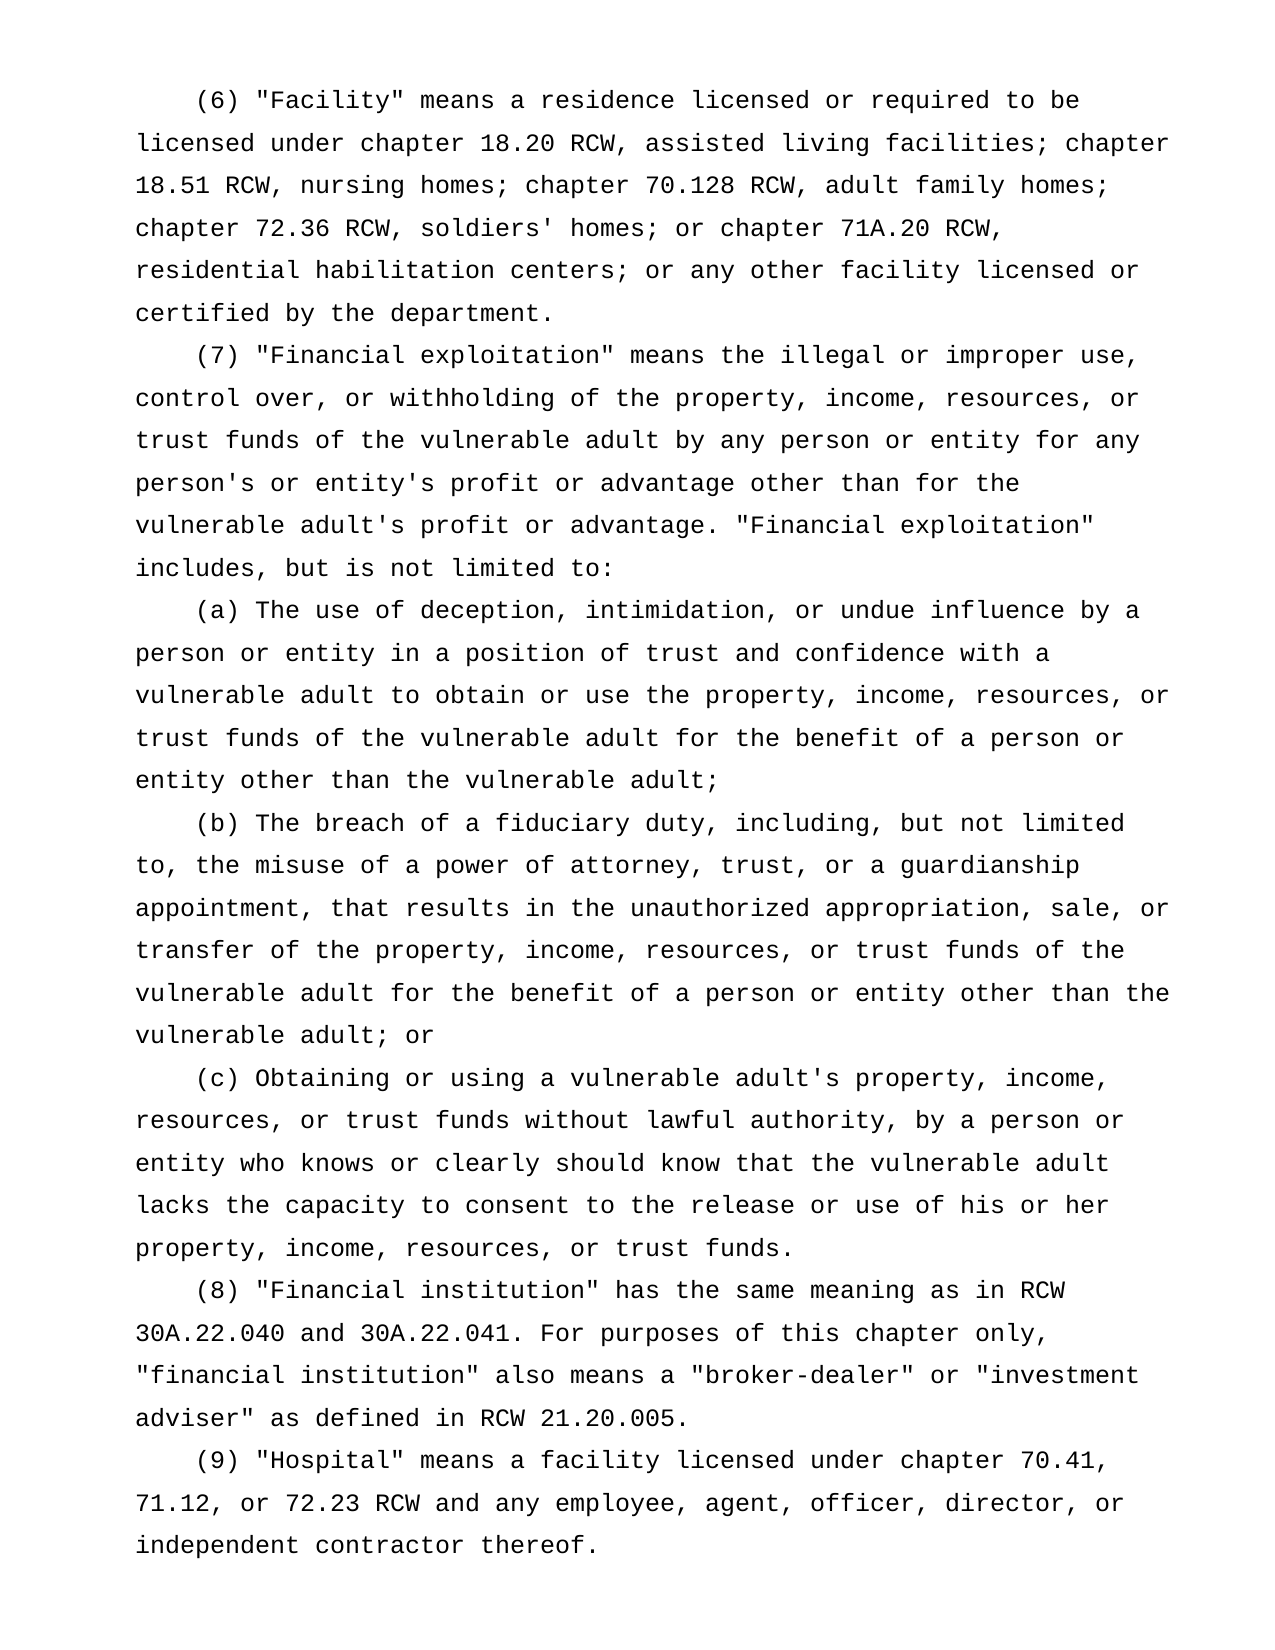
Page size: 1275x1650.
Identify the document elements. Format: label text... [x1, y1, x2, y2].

text (7) "Financial exploitation" means the illegal or improper use, control over, or withholding of the property, income, resources, or trust funds of the vulnerable adult by any person or entity for any person's or entity's profit or advantage other than for the vulnerable adult's profit or advantage. "Financial exploitation" includes, but is not limited to: [135, 330, 1170, 585]
text (b) The breach of a fiduciary duty, including, but not limited to, the misuse of a power of attorney, trust, or a guardianship appointment, that results in the unauthorized appropriation, sale, or transfer of the property, income, resources, or trust funds of the vulnerable adult for the benefit of a person or entity other than the vulnerable adult; or [135, 797, 1170, 1052]
text (c) Obtaining or using a vulnerable adult's property, income, resources, or trust funds without lawful authority, by a person or entity who knows or clearly should know that the vulnerable adult lacks the capacity to consent to the release or use of his or her property, income, resources, or trust funds. [135, 1052, 1170, 1265]
text (8) "Financial institution" has the same meaning as in RCW 30A.22.040 and 30A.22.041. For purposes of this chapter only, "financial institution" also means a "broker-dealer" or "investment adviser" as defined in RCW 21.20.005. [135, 1265, 1170, 1435]
text (a) The use of deception, intimidation, or undue influence by a person or entity in a position of trust and confidence with a vulnerable adult to obtain or use the property, income, resources, or trust funds of the vulnerable adult for the benefit of a person or entity other than the vulnerable adult; [135, 585, 1170, 797]
text (6) "Facility" means a residence licensed or required to be licensed under chapter 18.20 RCW, assisted living facilities; chapter 18.51 RCW, nursing homes; chapter 70.128 RCW, adult family homes; chapter 72.36 RCW, soldiers' homes; or chapter 71A.20 RCW, residential habilitation centers; or any other facility licensed or certified by the department. [135, 75, 1170, 330]
text (9) "Hospital" means a facility licensed under chapter 70.41, 71.12, or 72.23 RCW and any employee, agent, officer, director, or independent contractor thereof. [135, 1435, 1170, 1562]
